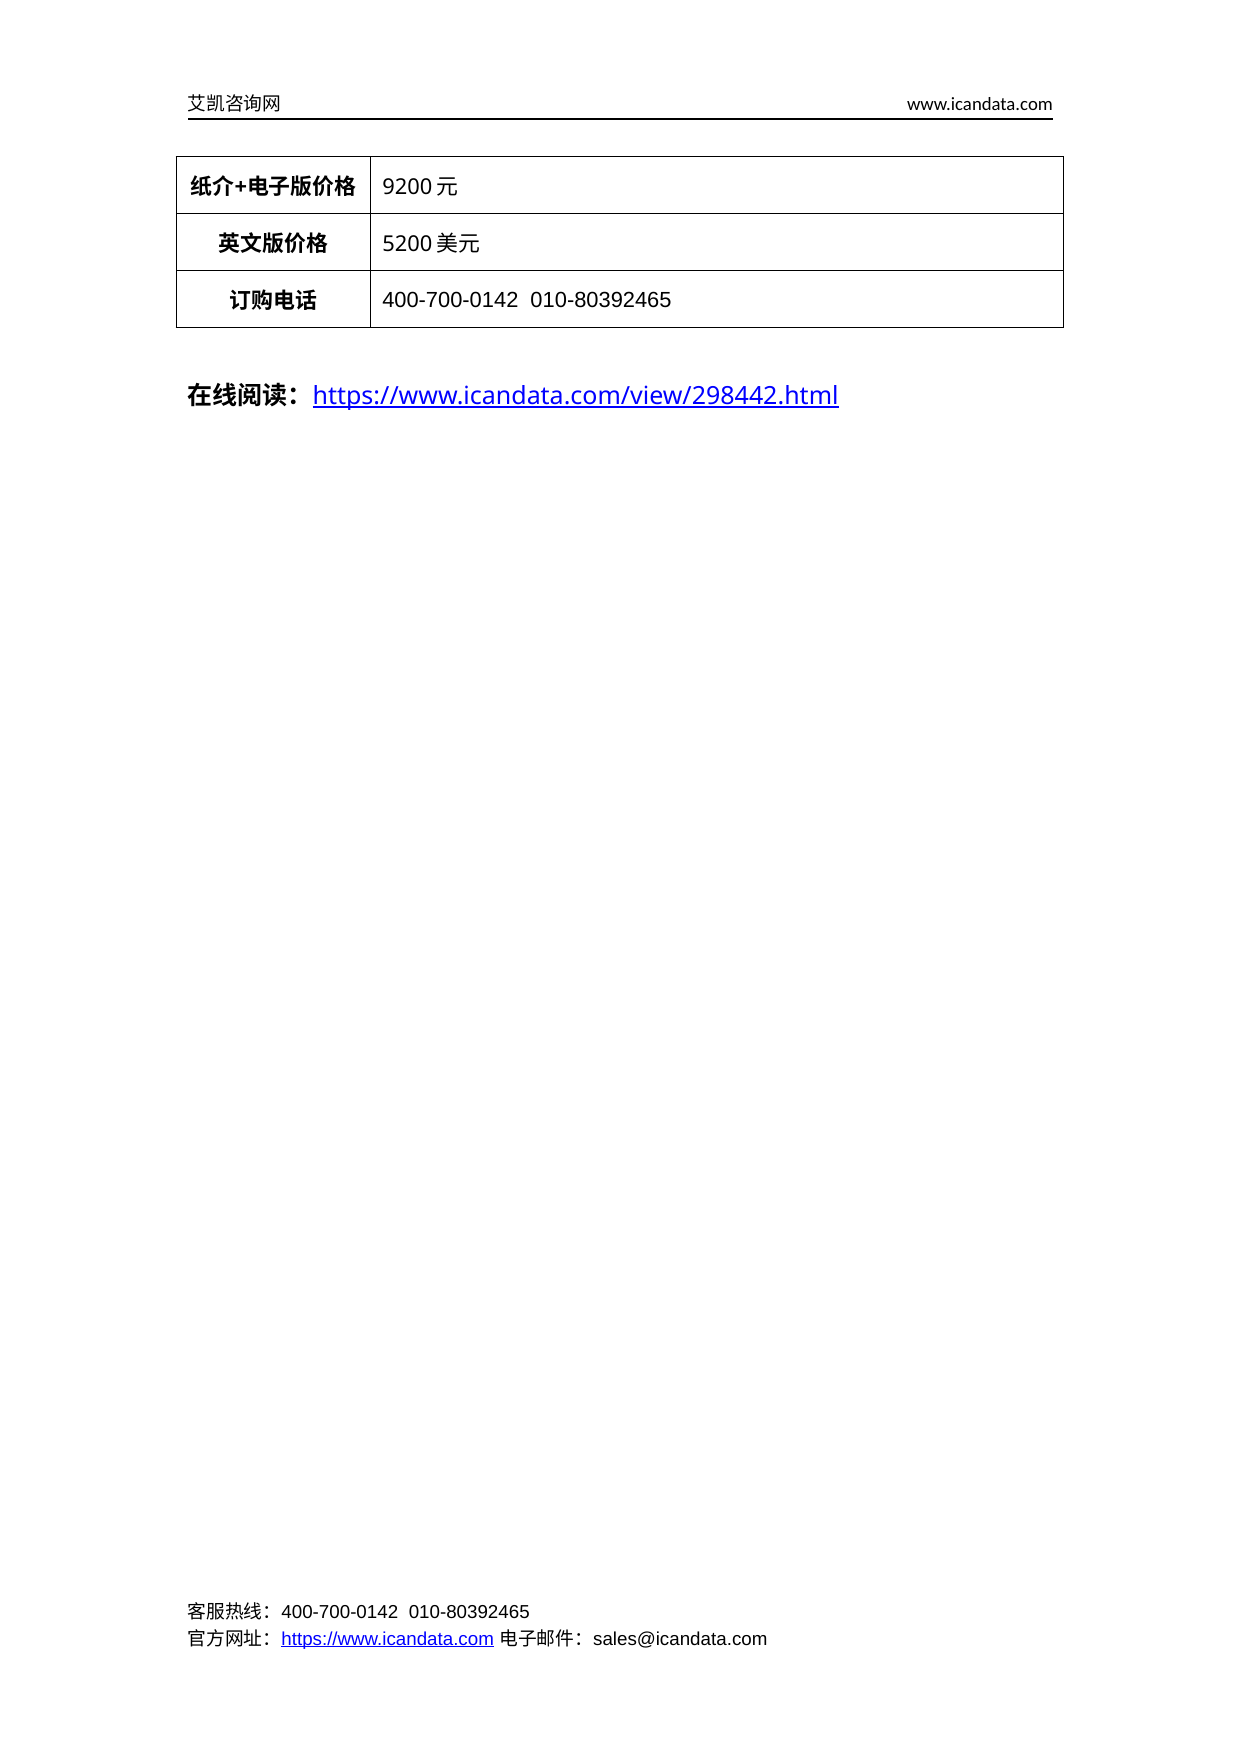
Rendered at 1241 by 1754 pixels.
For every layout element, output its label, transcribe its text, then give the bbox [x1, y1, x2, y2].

table_cell 9200元 [371, 157, 1063, 213]
table_cell 400-700-0142 010-80392465 [371, 271, 1063, 327]
table_cell 英文版价格 [177, 214, 370, 270]
table_cell 订购电话 [177, 271, 370, 327]
table_cell 纸介+电子版价格 [177, 157, 370, 213]
text 在线阅读：https://www.icandata.com/view/298442.html [187, 361, 1053, 426]
table_cell 5200美元 [371, 214, 1063, 270]
